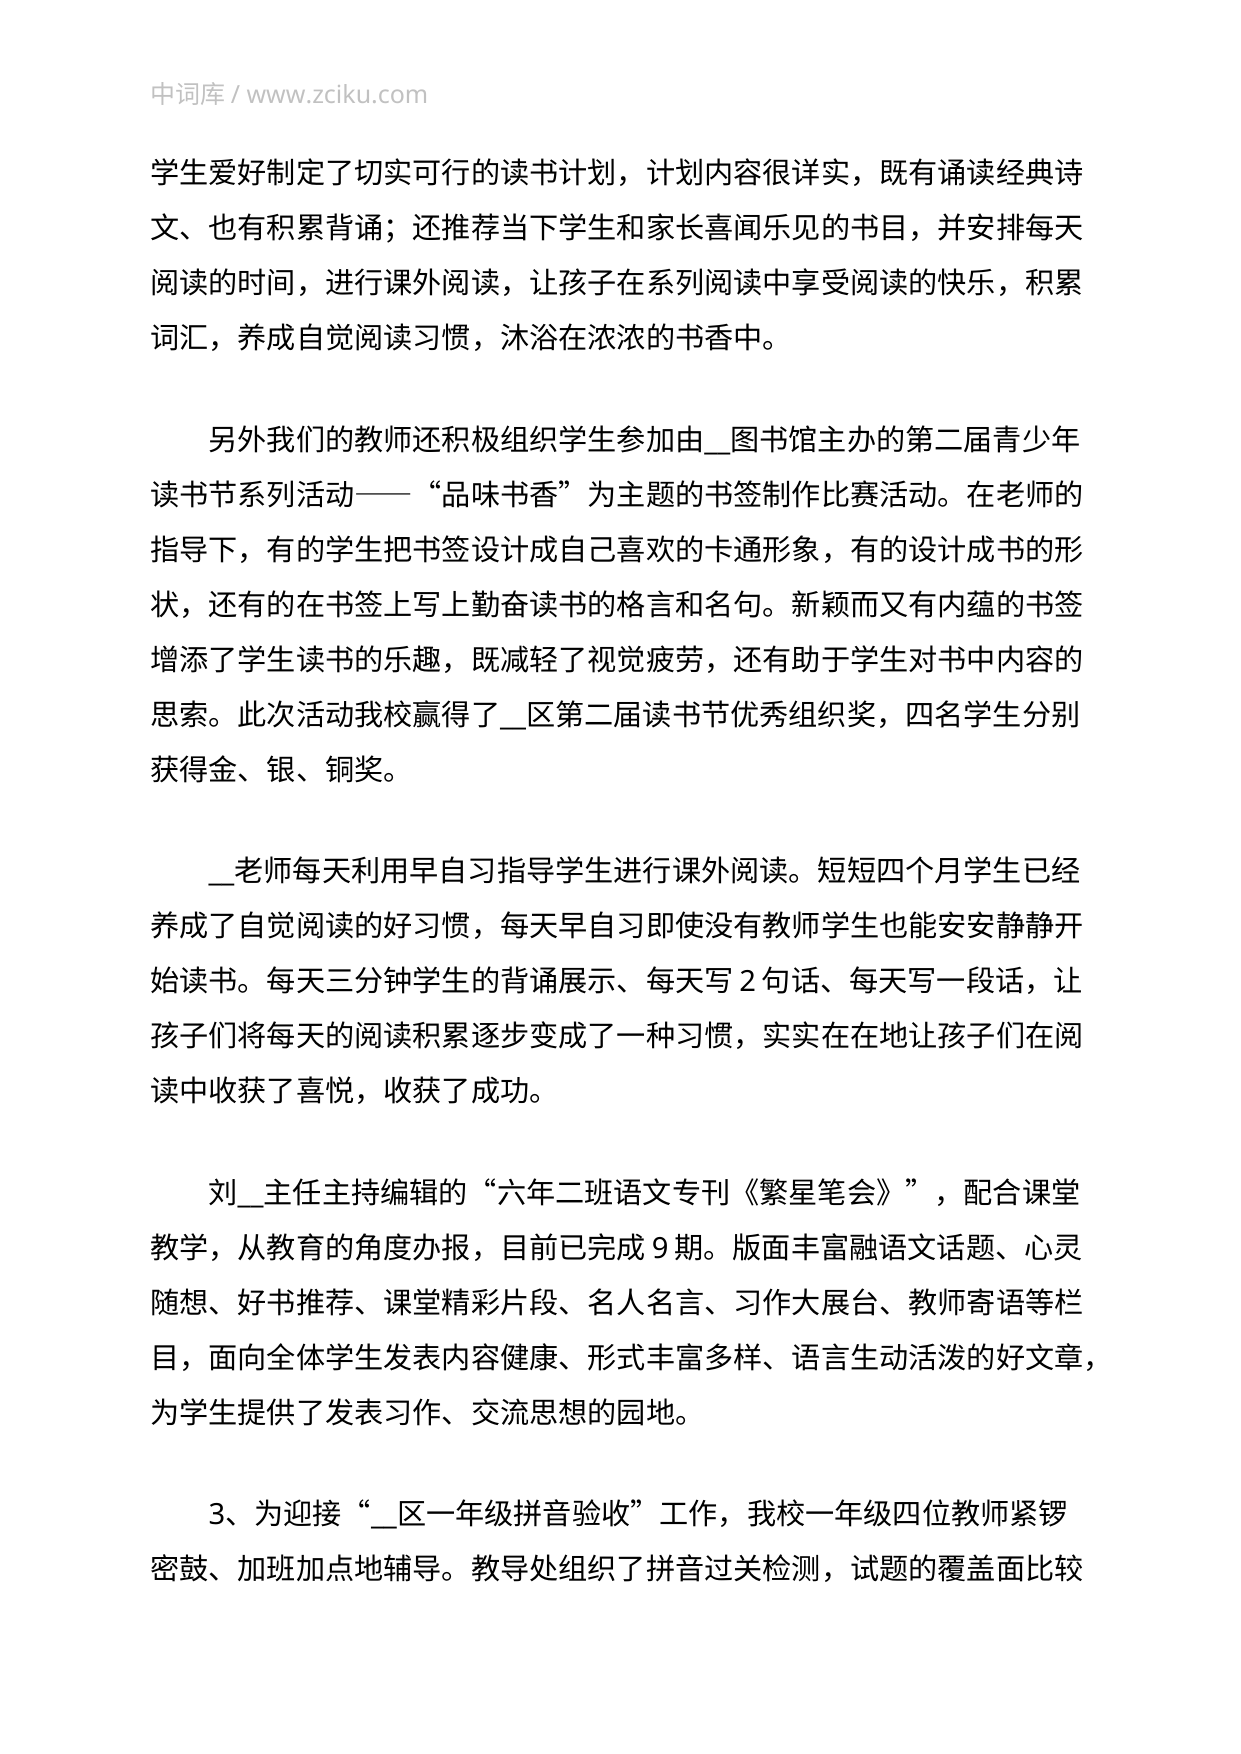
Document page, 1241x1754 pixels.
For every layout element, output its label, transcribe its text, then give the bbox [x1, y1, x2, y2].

text 刘__主任主持编辑的“六年二班语文专刊《繁星笔会》”，配合课堂教学，从教育的角度办报，目前已完成9期。版面丰富融语文话题、心灵随想、好书推荐、课堂精彩片段、名人名言、习作大展台、教师寄语等栏目，面向全体学生发表内容健康、形式丰富多样、语言生动活泼的好文章，为学生提供了发表习作、交流思想的园地。 [150, 1169, 1090, 1431]
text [150, 150, 1090, 357]
text __老师每天利用早自习指导学生进行课外阅读。短短四个月学生已经养成了自觉阅读的好习惯，每天早自习即使没有教师学生也能安安静静开始读书。每天三分钟学生的背诵展示、每天写2句话、每天写一段话，让孩子们将每天的阅读积累逐步变成了一种习惯，实实在在地让孩子们在阅读中收获了喜悦，收获了成功。 [150, 848, 1090, 1110]
text 另外我们的教师还积极组织学生参加由__图书馆主办的第二届青少年读书节系列活动——“品味书香”为主题的书签制作比赛活动。在老师的指导下，有的学生把书签设计成自己喜欢的卡通形象，有的设计成书的形状，还有的在书签上写上勤奋读书的格言和名句。新颖而又有内蕴的书签增添了学生读书的乐趣，既减轻了视觉疲劳，还有助于学生对书中内容的思索。此次活动我校赢得了__区第二届读书节优秀组织奖，四名学生分别获得金、银、铜奖。 [150, 416, 1090, 788]
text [150, 1491, 1090, 1588]
